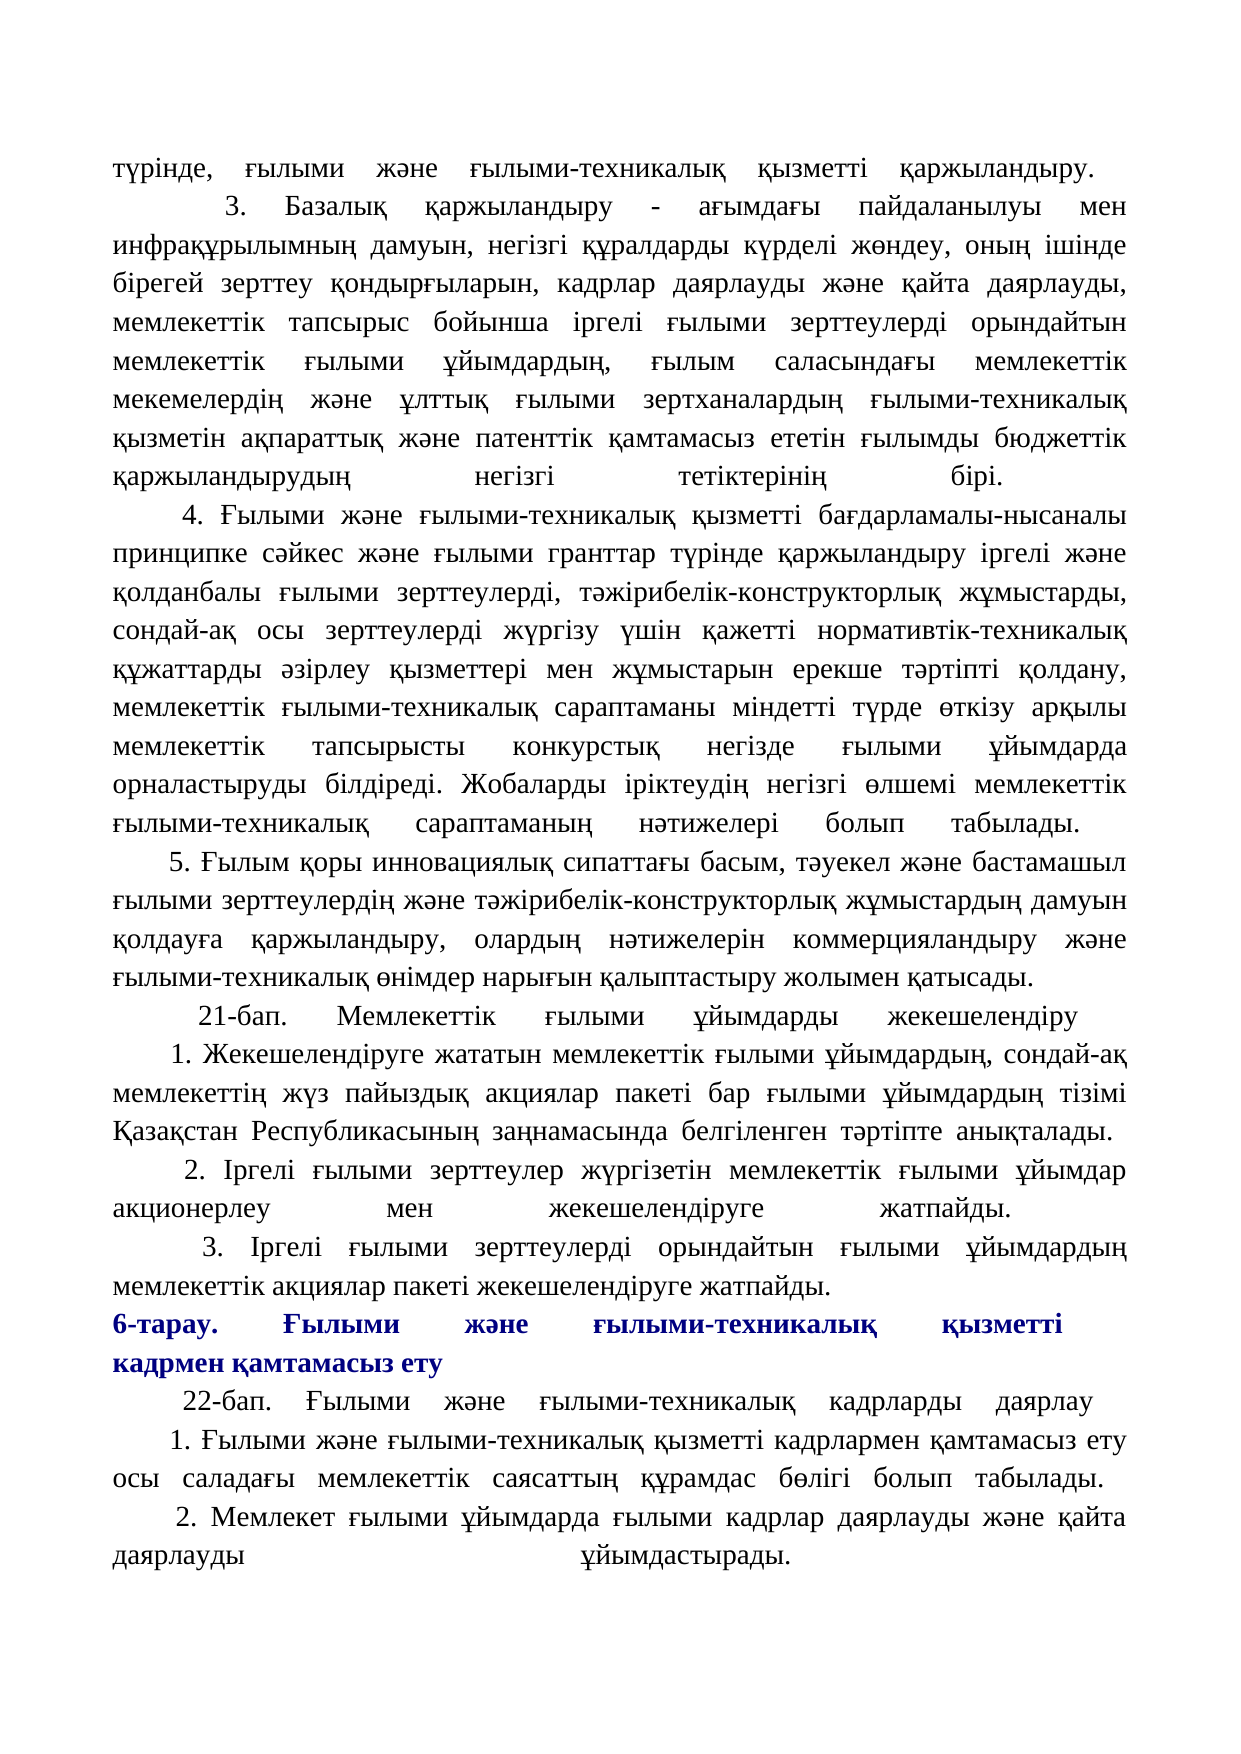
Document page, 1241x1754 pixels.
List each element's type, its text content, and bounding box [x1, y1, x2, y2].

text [112, 150, 1128, 993]
text 21-бап. Мемлекеттік ғылыми ұйымдарды жекешелендіру 1. Жекешелендіруге жататын мемлекеттік ғылыми ұйымдардың, сондай-ақ мемлекеттің жүз пайыздық акциялар пакеті бар ғылыми ұйымдардың тізімі Қазақстан Республикасының заңнамасында белгіленген тәртіпте анықталады. 2. Іргелі ғылыми зерттеулер жүргізетін мемлекеттік ғылыми ұйымдар акционерлеу мен жекешелендіруге жатпайды. 3. Іргелі ғылыми зерттеулерді орындайтын ғылыми ұйымдардың мемлекеттік акциялар пакеті жекешелендіруге жатпайды. [112, 998, 1128, 1301]
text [112, 1383, 1128, 1571]
text 6-тарау. Ғылыми және ғылыми-техникалық қызметті кадрмен қамтамасыз ету [112, 1306, 1128, 1378]
